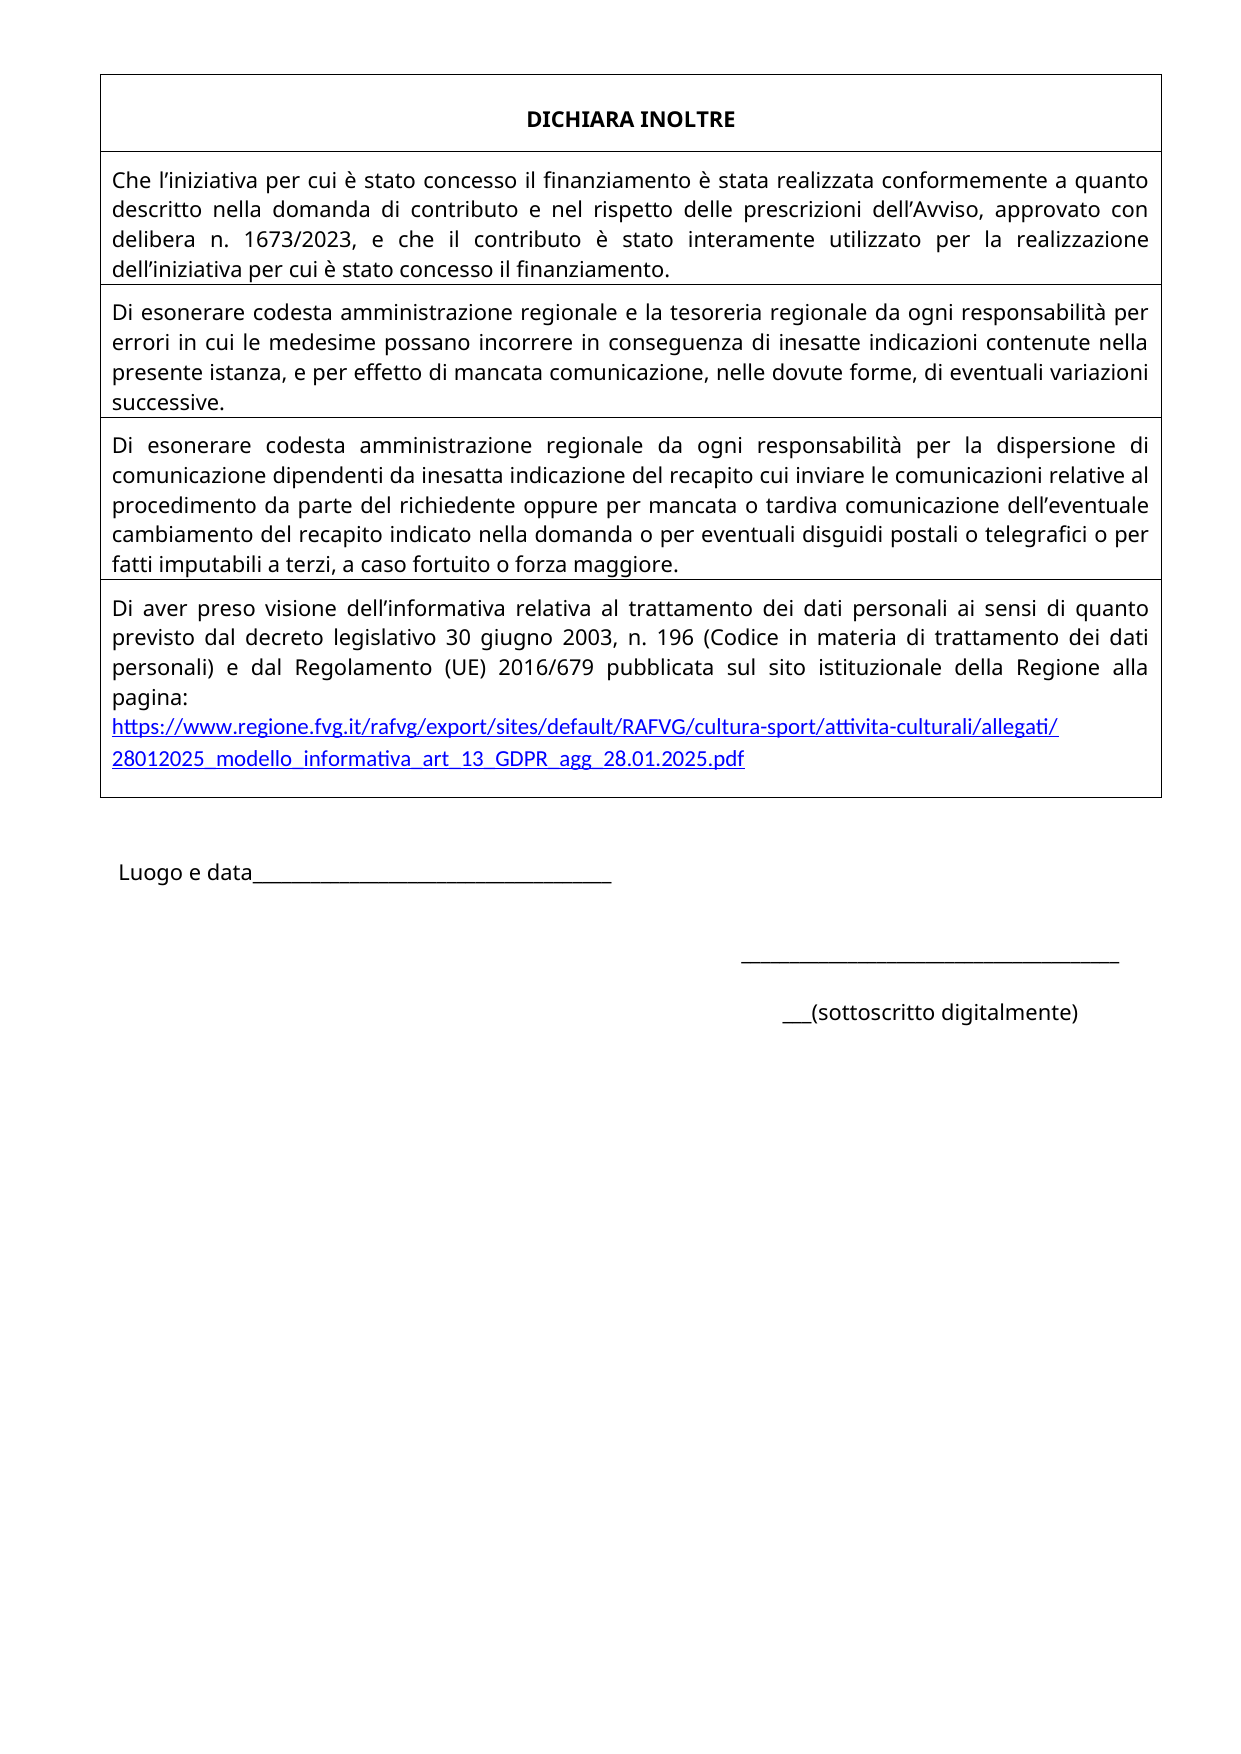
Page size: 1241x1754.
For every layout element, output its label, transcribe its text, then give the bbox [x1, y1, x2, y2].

text __________________________________________(sottoscritto digitalmente) [738, 937, 1122, 1027]
text Luogo e data_____________________________________ [118, 857, 1122, 887]
table_cell Che l’iniziativa per cui è stato concesso il finanziamento è stata realizzata conformemente a quanto descritto nella domanda di contributo e nel rispetto delle prescrizioni dell’Avviso, approvato con delibera n. 1673/2023, e che il contributo è stato interamente utilizzato per la realizzazione dell’iniziativa per cui è stato concesso il finanziamento. [101, 152, 1161, 284]
table_cell DICHIARA INOLTRE [101, 75, 1161, 151]
table_cell Di esonerare codesta amministrazione regionale e la tesoreria regionale da ogni responsabilità per errori in cui le medesime possano incorrere in conseguenza di inesatte indicazioni contenute nella presente istanza, e per effetto di mancata comunicazione, nelle dovute forme, di eventuali variazioni successive. [101, 285, 1161, 417]
table_cell Di esonerare codesta amministrazione regionale da ogni responsabilità per la dispersione di comunicazione dipendenti da inesatta indicazione del recapito cui inviare le comunicazioni relative al procedimento da parte del richiedente oppure per mancata o tardiva comunicazione dell’eventuale cambiamento del recapito indicato nella domanda o per eventuali disguidi postali o telegrafici o per fatti imputabili a terzi, a caso fortuito o forza maggiore. [101, 418, 1161, 579]
table_cell Di aver preso visione dell’informativa relativa al trattamento dei dati personali ai sensi di quanto previsto dal decreto legislativo 30 giugno 2003, n. 196 (Codice in materia di trattamento dei dati personali) e dal Regolamento (UE) 2016/679 pubblicata sul sito istituzionale della Regione alla pagina: https://www.regione.fvg.it/rafvg/export/sites/default/RAFVG/cultura-sport/attivita-culturali/allegati/28012025_modello_informativa_art_13_GDPR_agg_28.01.2025.pdf [101, 580, 1161, 797]
